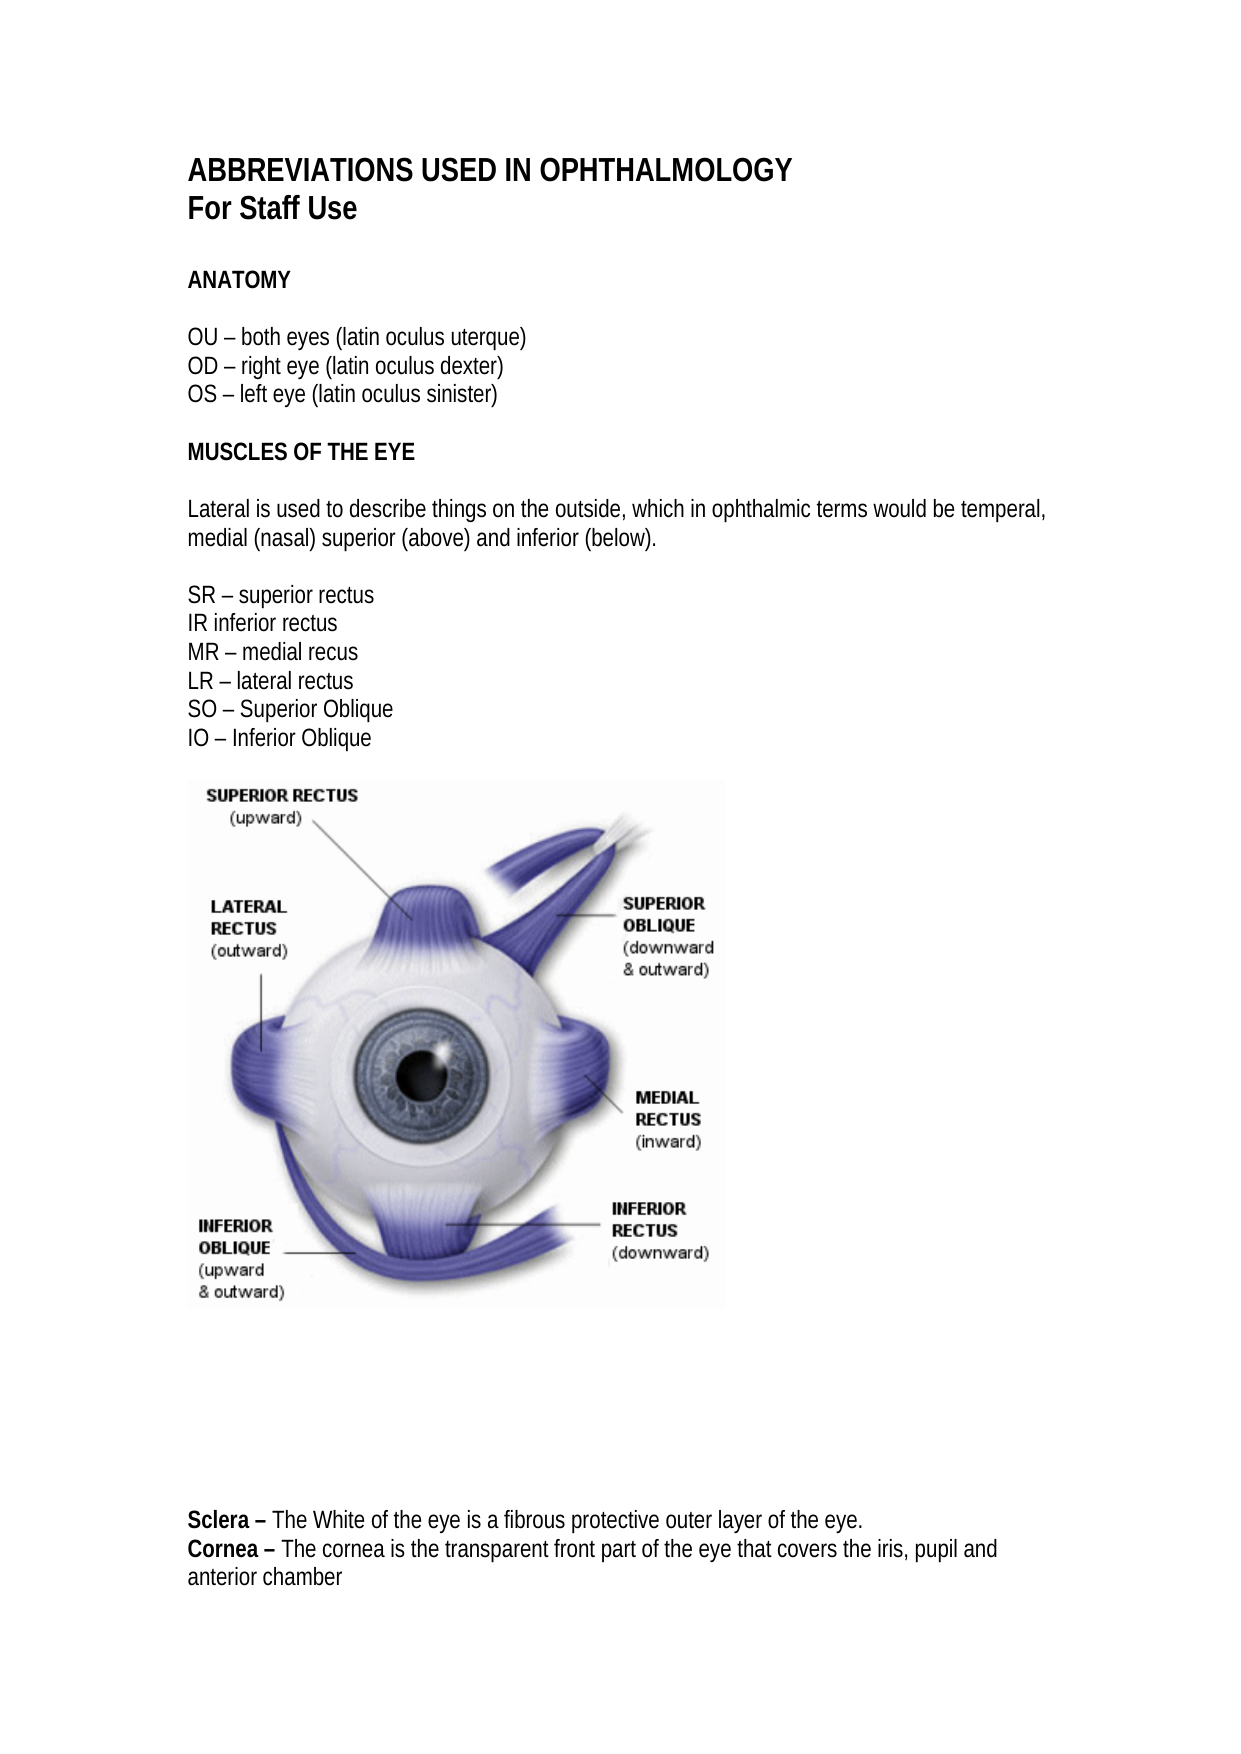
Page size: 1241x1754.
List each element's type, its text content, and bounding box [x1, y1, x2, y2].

text MUSCLES OF THE EYE [187, 437, 1053, 465]
text SR – superior rectus [187, 580, 1053, 608]
text LR – lateral rectus [187, 666, 1053, 694]
text MR – medial recus [187, 637, 1053, 666]
text Sclera – The White of the eye is a fibrous protective outer layer of the eye. [187, 1505, 1053, 1533]
text Cornea – The cornea is the transparent front part of the eye that covers the iris, pupil and anterior chamber [187, 1533, 1053, 1591]
text IR inferior rectus [187, 608, 1053, 637]
picture [187, 780, 725, 1309]
text OU – both eyes (latin oculus uterque) [187, 322, 1053, 351]
text OS – left eye (latin oculus sinister) [187, 379, 1053, 408]
text IO – Inferior Oblique [187, 723, 1053, 752]
text Lateral is used to describe things on the outside, which in ophthalmic terms would be temperal, medial (nasal) superior (above) and inferior (below). [187, 494, 1053, 551]
text SO – Superior Oblique [187, 694, 1053, 723]
text OD – right eye (latin oculus dexter) [187, 351, 1053, 379]
text ABBREVIATIONS USED IN OPHTHALMOLOGY [187, 150, 1053, 188]
text For Staff Use [187, 188, 1053, 226]
text ANATOMY [187, 265, 1053, 293]
